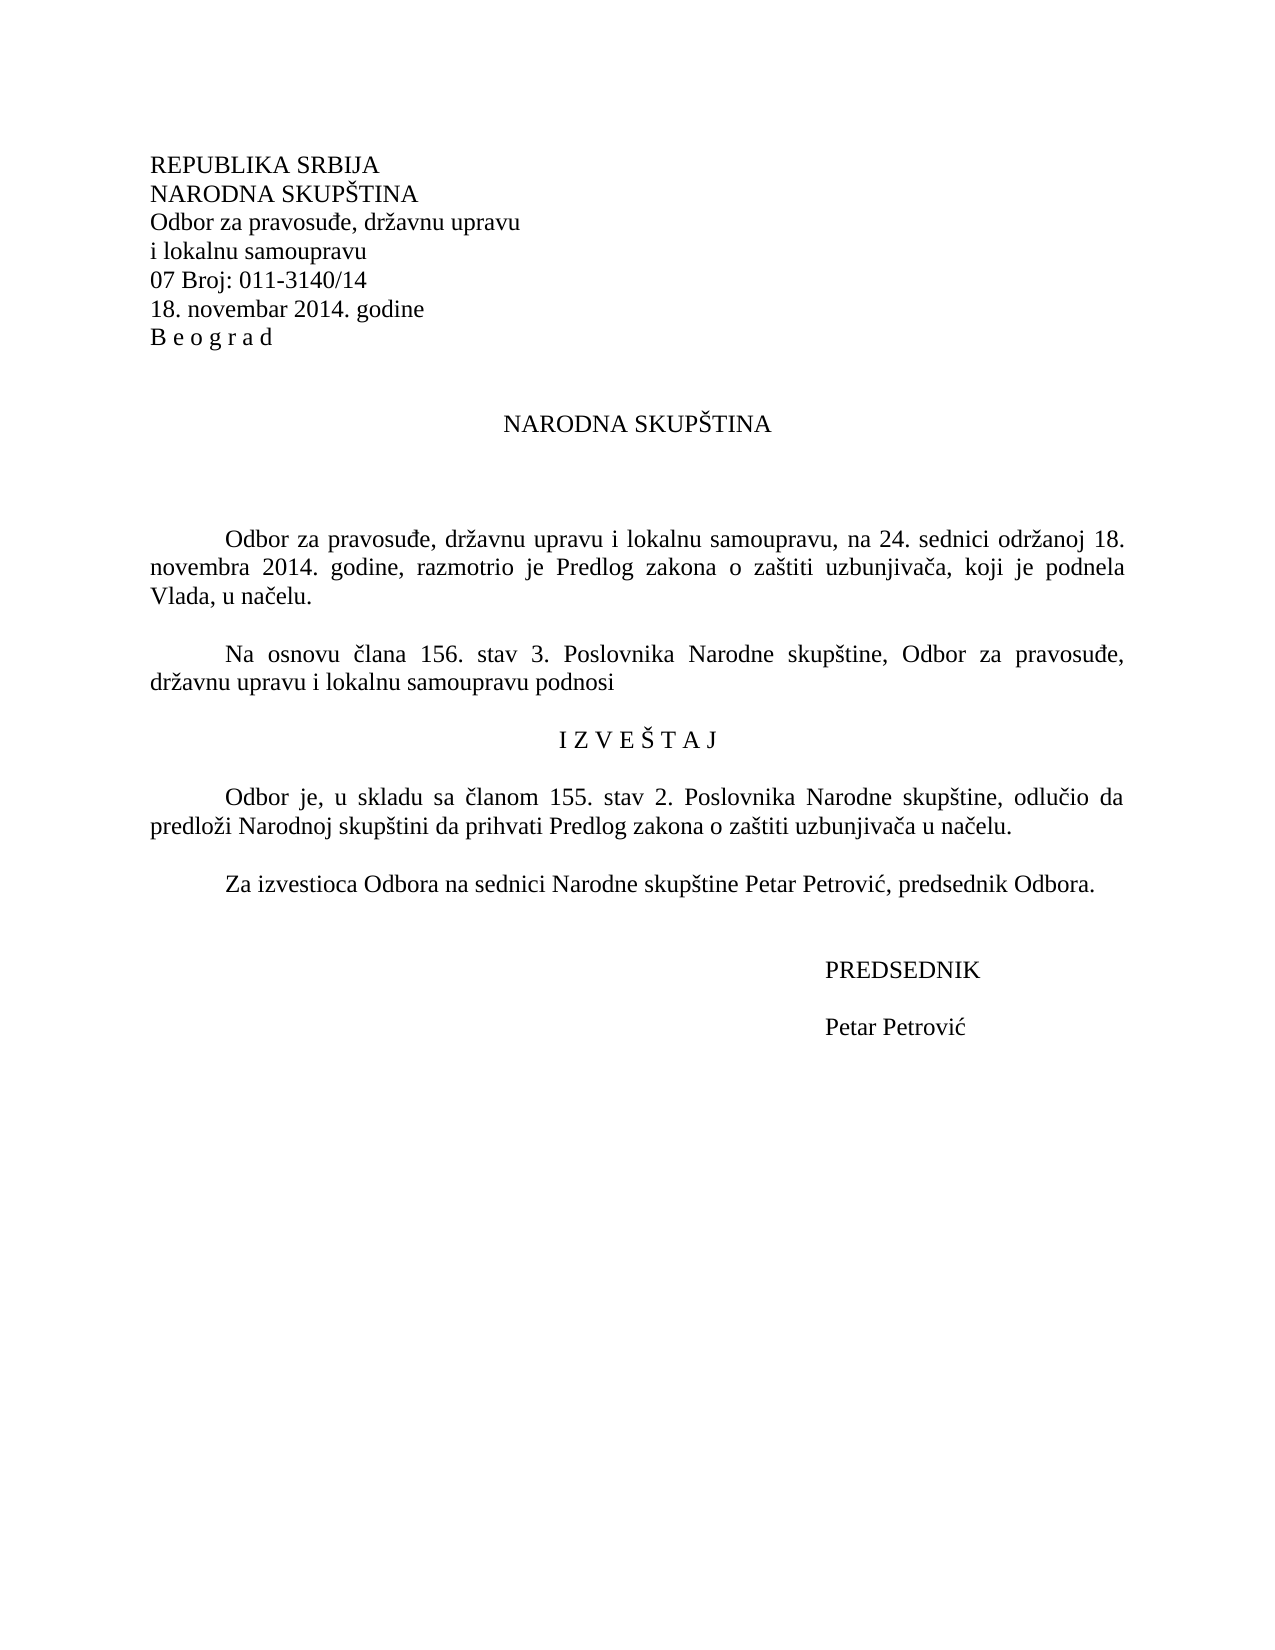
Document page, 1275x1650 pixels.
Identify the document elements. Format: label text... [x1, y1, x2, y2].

text B e o g r a d [150, 322, 1125, 351]
text Petar Petrović [750, 1012, 1125, 1041]
text Odbor je, u skladu sa članom 155. stav 2. Poslovnika Narodne skupštine, odlučio da predloži Narodnoj skupštini da prihvati Predlog zakona o zaštiti uzbunjivača u načelu. [150, 782, 1125, 840]
text Odbor za pravosuđe, državnu upravu [150, 207, 1125, 236]
text Na osnovu člana 156. stav 3. Poslovnika Narodne skupštine, Odbor za pravosuđe, državnu upravu i lokalnu samoupravu podnosi [150, 639, 1125, 696]
text i lokalnu samoupravu [150, 236, 1125, 265]
text NARODNA SKUPŠTINA [150, 179, 1125, 207]
text 07 Broj: 011-3140/14 [150, 265, 1125, 294]
text I Z V E Š T A J [150, 725, 1125, 754]
text Odbor za pravosuđe, državnu upravu i lokalnu samoupravu, na 24. sednici održanoj 18. novembra 2014. godine, razmotrio je Predlog zakona o zaštiti uzbunjivača, koji je podnela Vlada, u načelu. [150, 524, 1125, 610]
text 18. novembar 2014. godine [150, 294, 1125, 322]
text Za izvestioca Odbora na sednici Narodne skupštine Petar Petrović, predsednik Odbora. [150, 869, 1125, 897]
text REPUBLIKA SRBIJA [150, 150, 1125, 179]
text NARODNA SKUPŠTINA [150, 409, 1125, 437]
text PREDSEDNIK [750, 955, 1125, 984]
